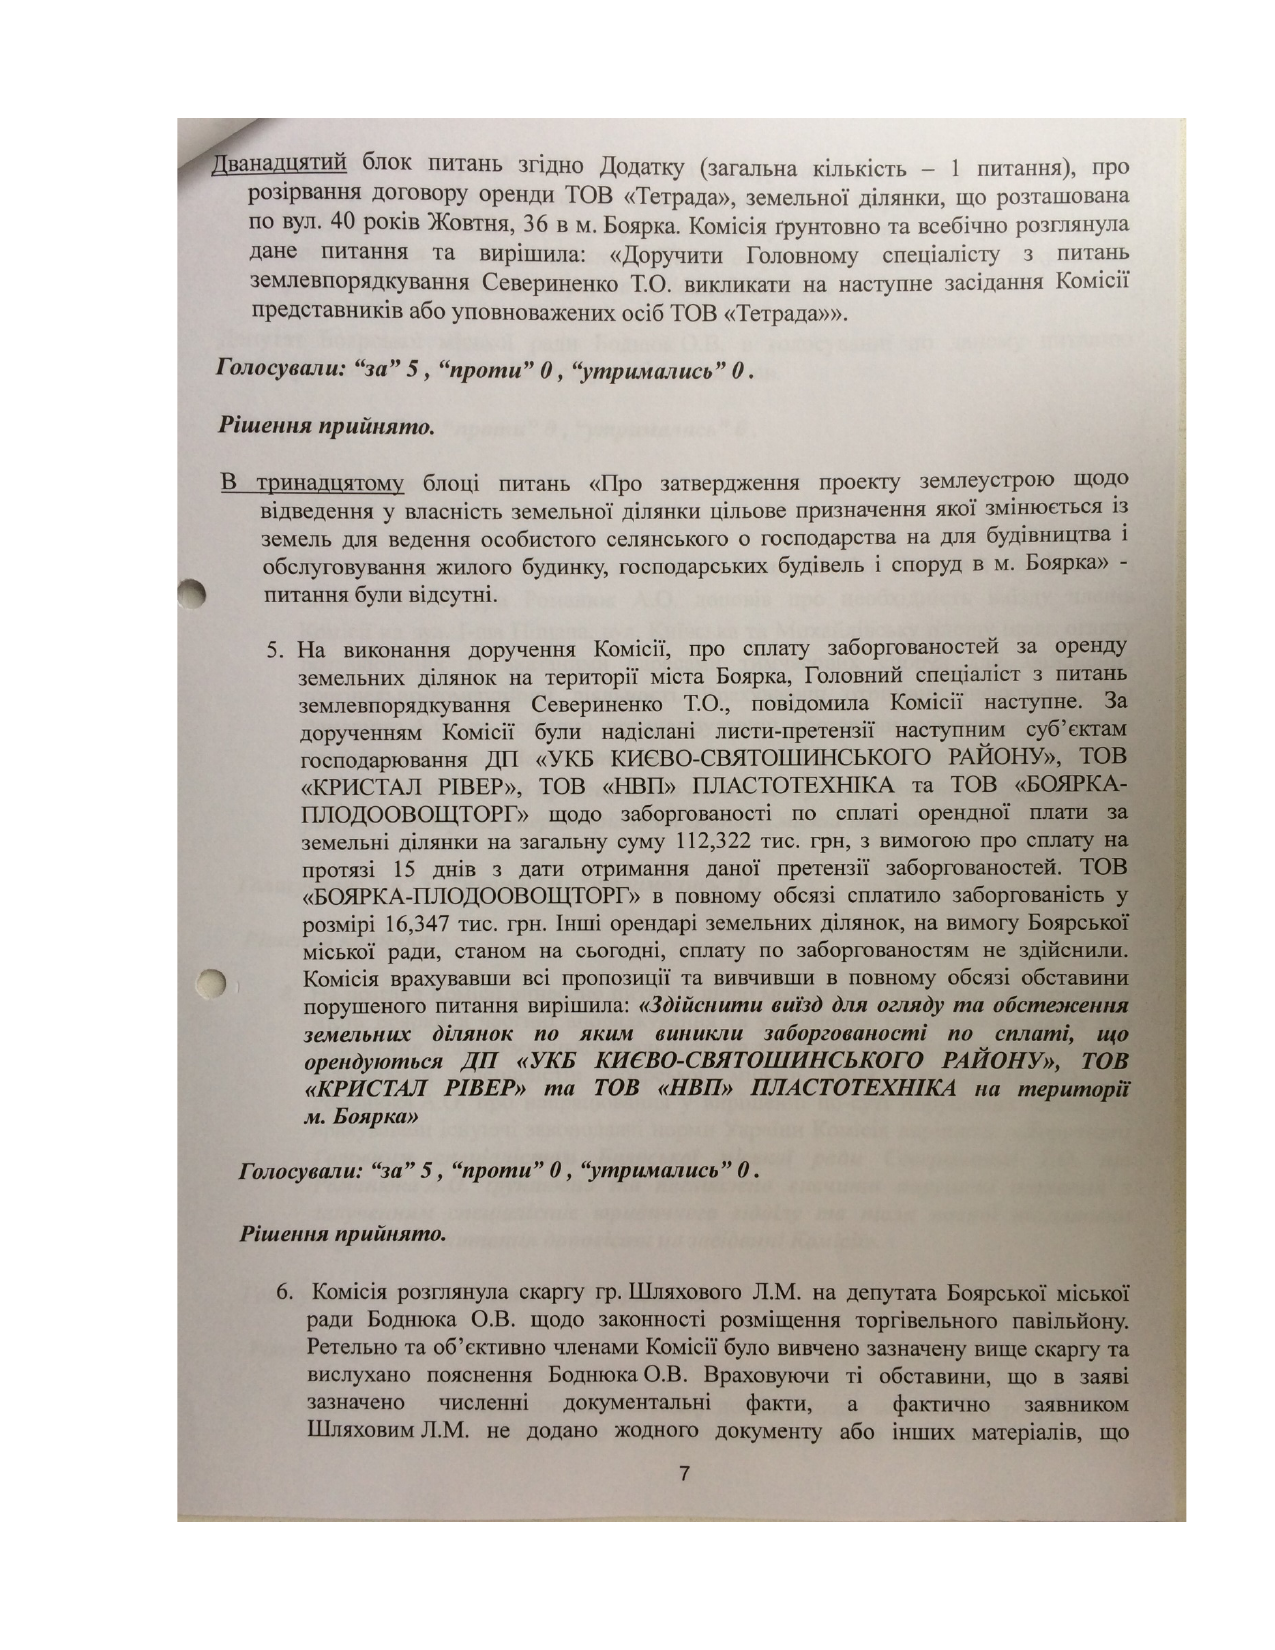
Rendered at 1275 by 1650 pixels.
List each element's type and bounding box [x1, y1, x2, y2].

picture [177, 118, 1187, 1522]
